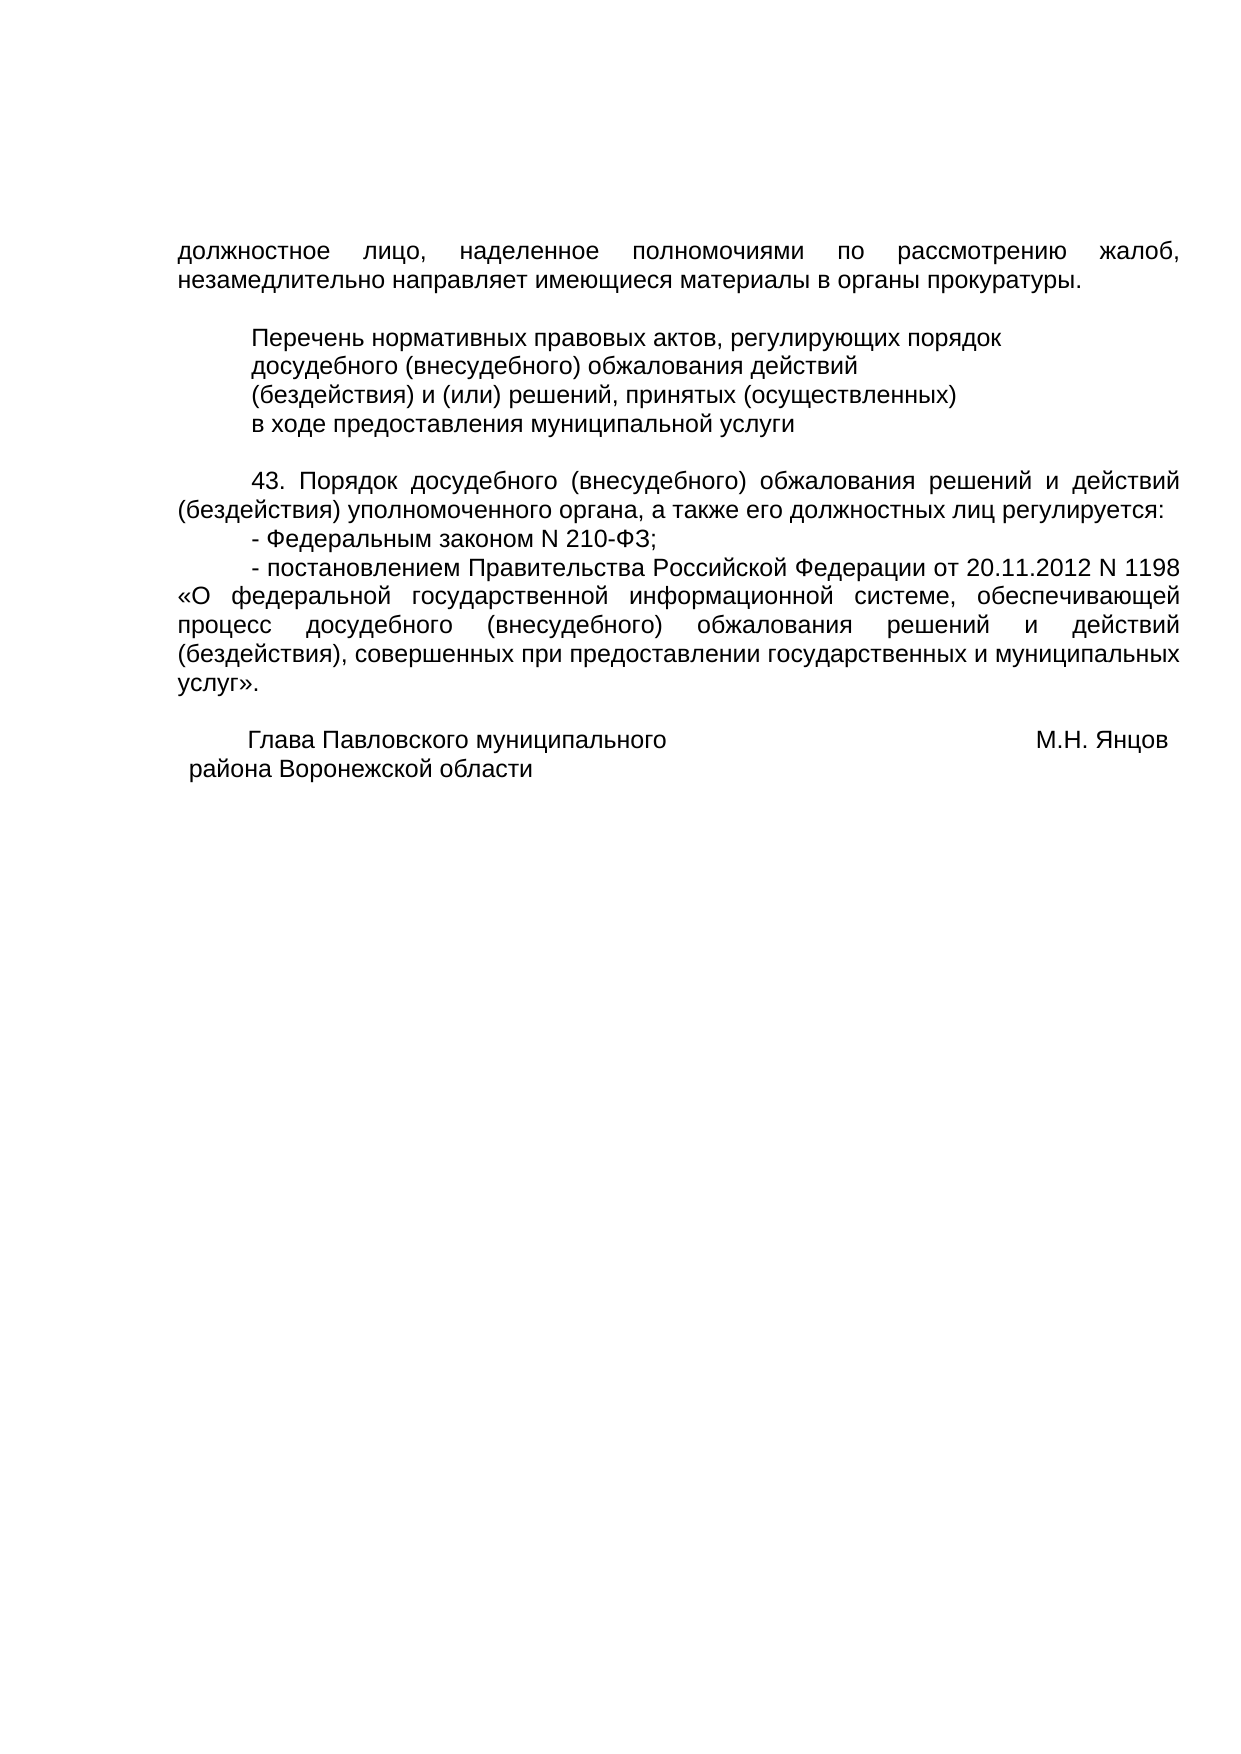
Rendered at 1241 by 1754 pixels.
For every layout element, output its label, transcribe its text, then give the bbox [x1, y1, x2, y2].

subtitle в ходе предоставления муниципальной услуги [177, 409, 1181, 437]
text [177, 236, 1181, 294]
subtitle (бездействия) и (или) решений, принятых (осуществленных) [177, 380, 1181, 409]
table_header М.Н. Янцов [678, 725, 1179, 782]
subtitle Перечень нормативных правовых актов, регулирующих порядок [177, 322, 1181, 351]
table_header Глава Павловского муниципального района Воронежской области [177, 725, 678, 782]
subtitle досудебного (внесудебного) обжалования действий [177, 351, 1181, 380]
text - постановлением Правительства Российской Федерации от 20.11.2012 N 1198 «О федеральной государственной информационной системе, обеспечивающей процесс досудебного (внесудебного) обжалования решений и действий (бездействия), совершенных при предоставлении государственных и муниципальных услуг». [177, 552, 1181, 696]
text 43. Порядок досудебного (внесудебного) обжалования решений и действий (бездействия) уполномоченного органа, а также его должностных лиц регулируется: [177, 466, 1181, 524]
text - Федеральным законом N 210-ФЗ; [177, 524, 1181, 552]
